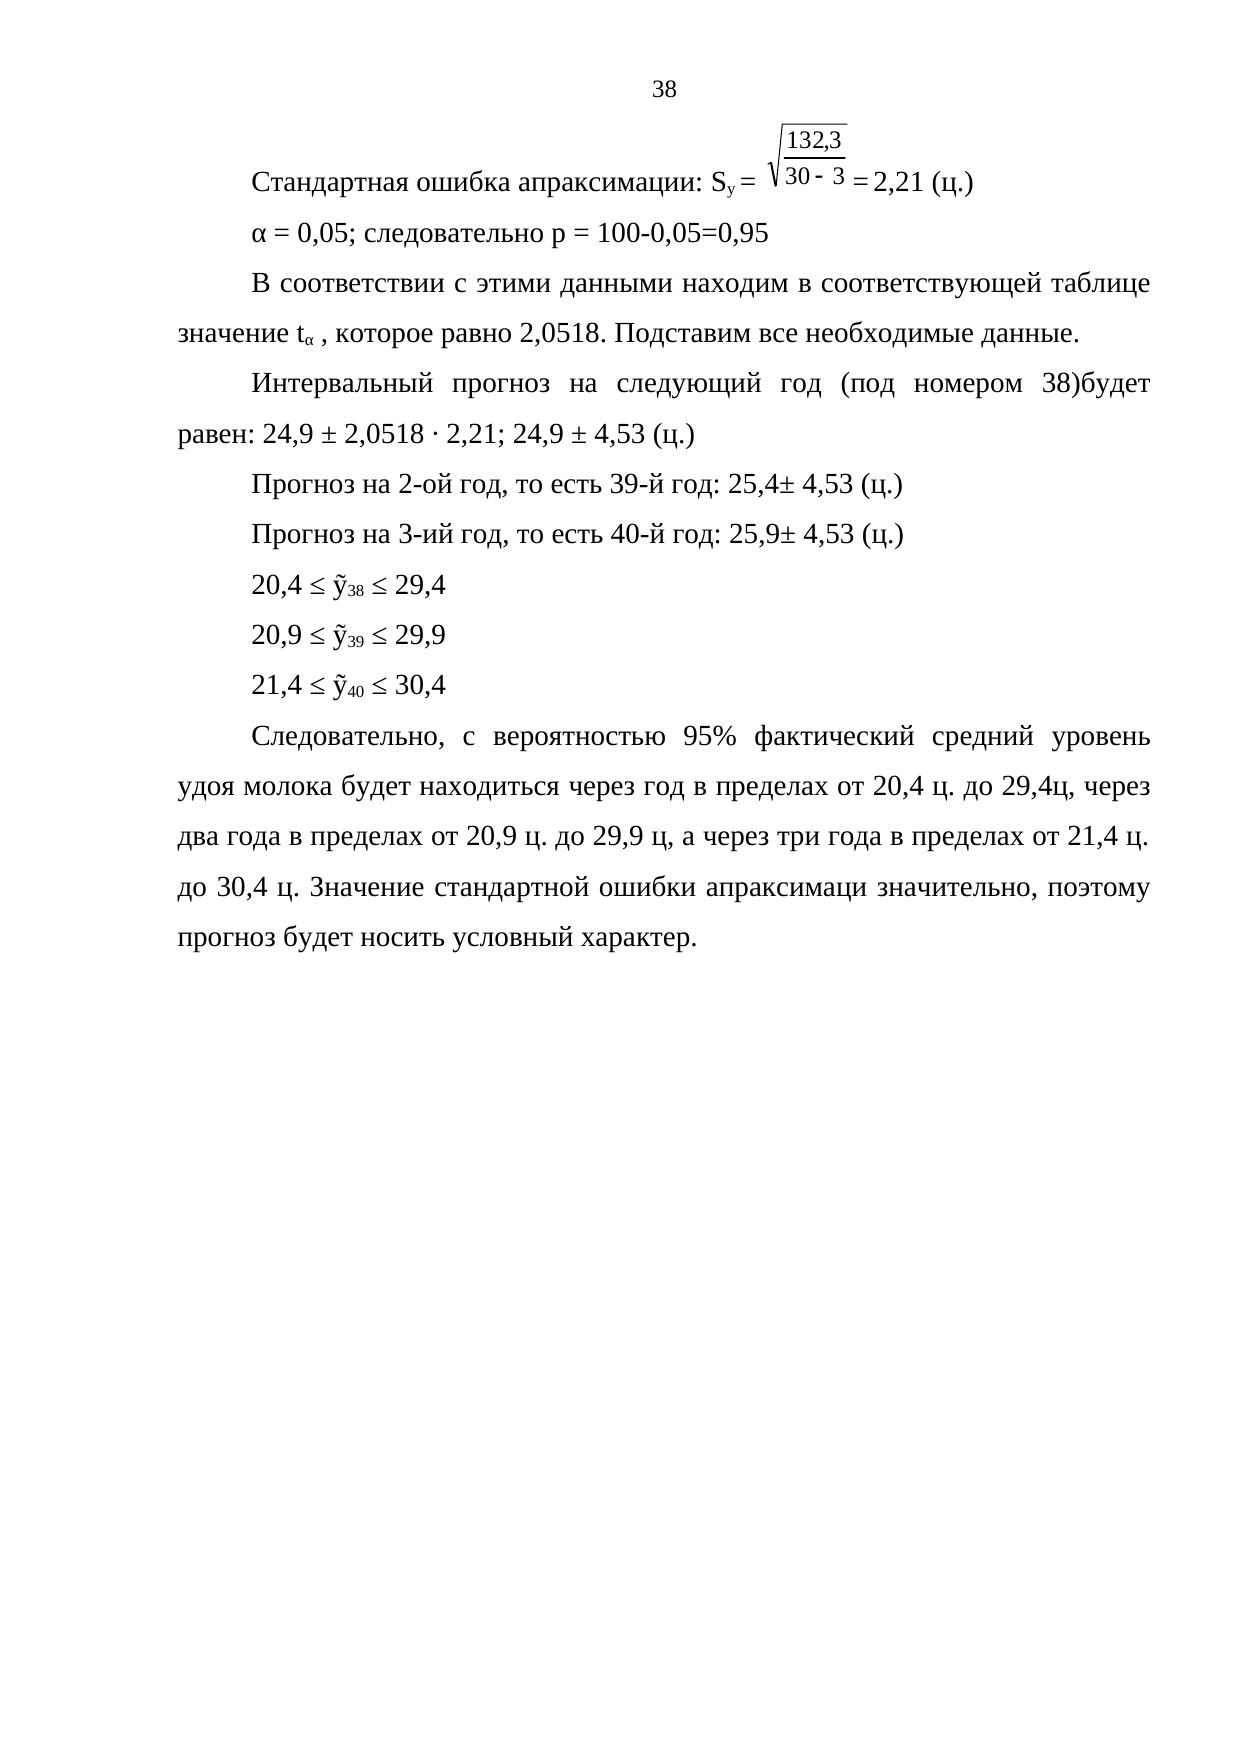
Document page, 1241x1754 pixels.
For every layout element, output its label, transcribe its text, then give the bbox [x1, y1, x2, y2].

text 21,4 ≤ ỹ40 ≤ 30,4 [177, 667, 1152, 701]
text Прогноз на 2-ой год, то есть 39-й год: 25,4± 4,53 (ц.) [177, 466, 1152, 500]
text Стандартная ошибка апраксимации: Sy = = 2,21 (ц.) [177, 118, 1152, 198]
text 20,9 ≤ ỹ39 ≤ 29,9 [177, 617, 1152, 651]
text Прогноз на 3-ий год, то есть 40-й год: 25,9± 4,53 (ц.) [177, 517, 1152, 550]
text В соответствии с этими данными находим в соответствующей таблице значение tα , которое равно 2,0518. Подставим все необходимые данные. [177, 265, 1152, 349]
text 20,4 ≤ ỹ38 ≤ 29,4 [177, 567, 1152, 600]
text Интервальный прогноз на следующий год (под номером 38)будет равен: 24,9 ± 2,0518 ∙ 2,21; 24,9 ± 4,53 (ц.) [177, 366, 1152, 449]
text Следовательно, с вероятностью 95% фактический средний уровень удоя молока будет находиться через год в пределах от 20,4 ц. до 29,4ц, через два года в пределах от 20,9 ц. до 29,9 ц, а через три года в пределах от 21,4 ц. до 30,4 ц. Значение стандартной ошибки апраксимаци значительно, поэтому прогноз будет носить условный характер. [177, 718, 1152, 953]
text α = 0,05; следовательно p = 100-0,05=0,95 [177, 215, 1152, 248]
